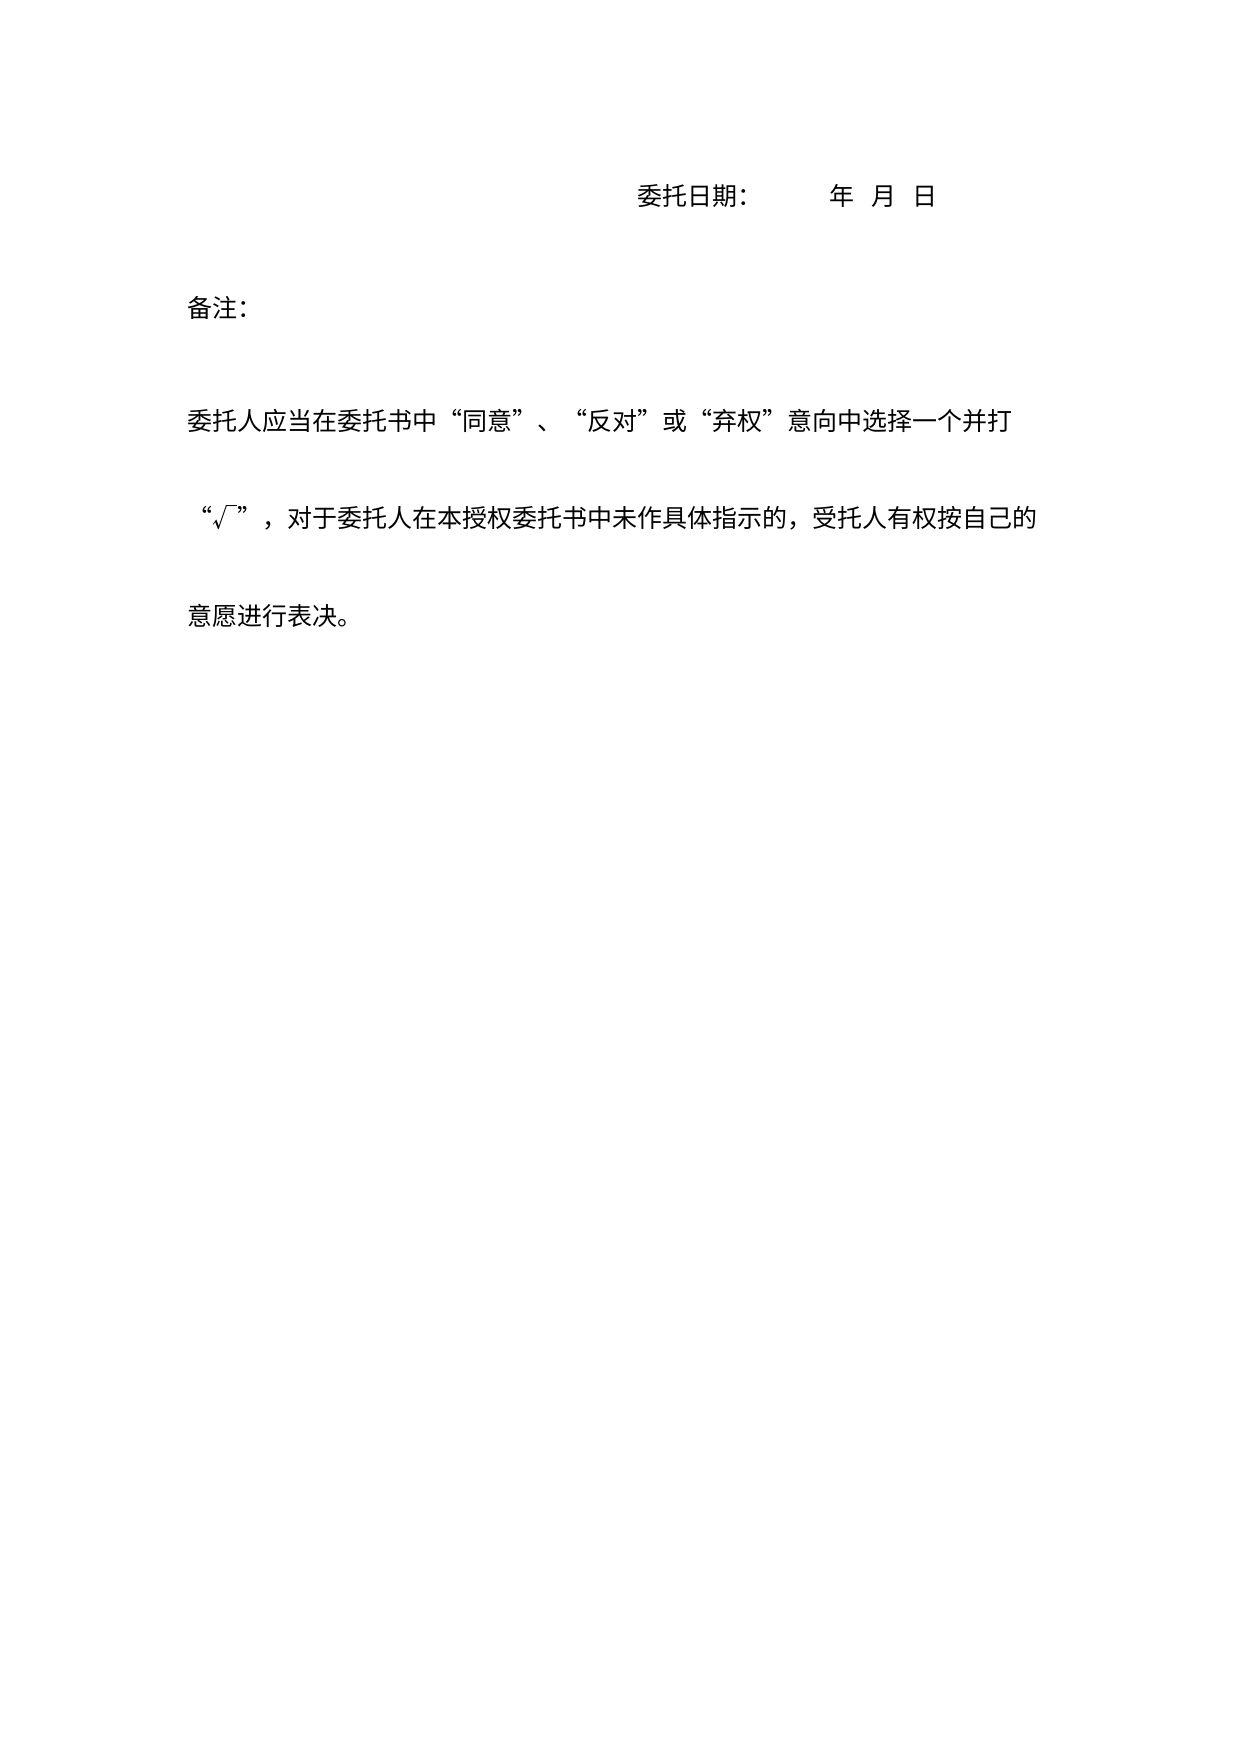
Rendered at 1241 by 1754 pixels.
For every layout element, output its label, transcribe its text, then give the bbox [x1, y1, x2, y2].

text 委托人应当在委托书中“同意”、“反对”或“弃权”意向中选择一个并打“√”，对于委托人在本授权委托书中未作具体指示的，受托人有权按自己的意愿进行表决。 [187, 387, 1053, 647]
text 委托日期： 年 月 日 [187, 162, 1053, 227]
text 备注： [187, 274, 1053, 339]
